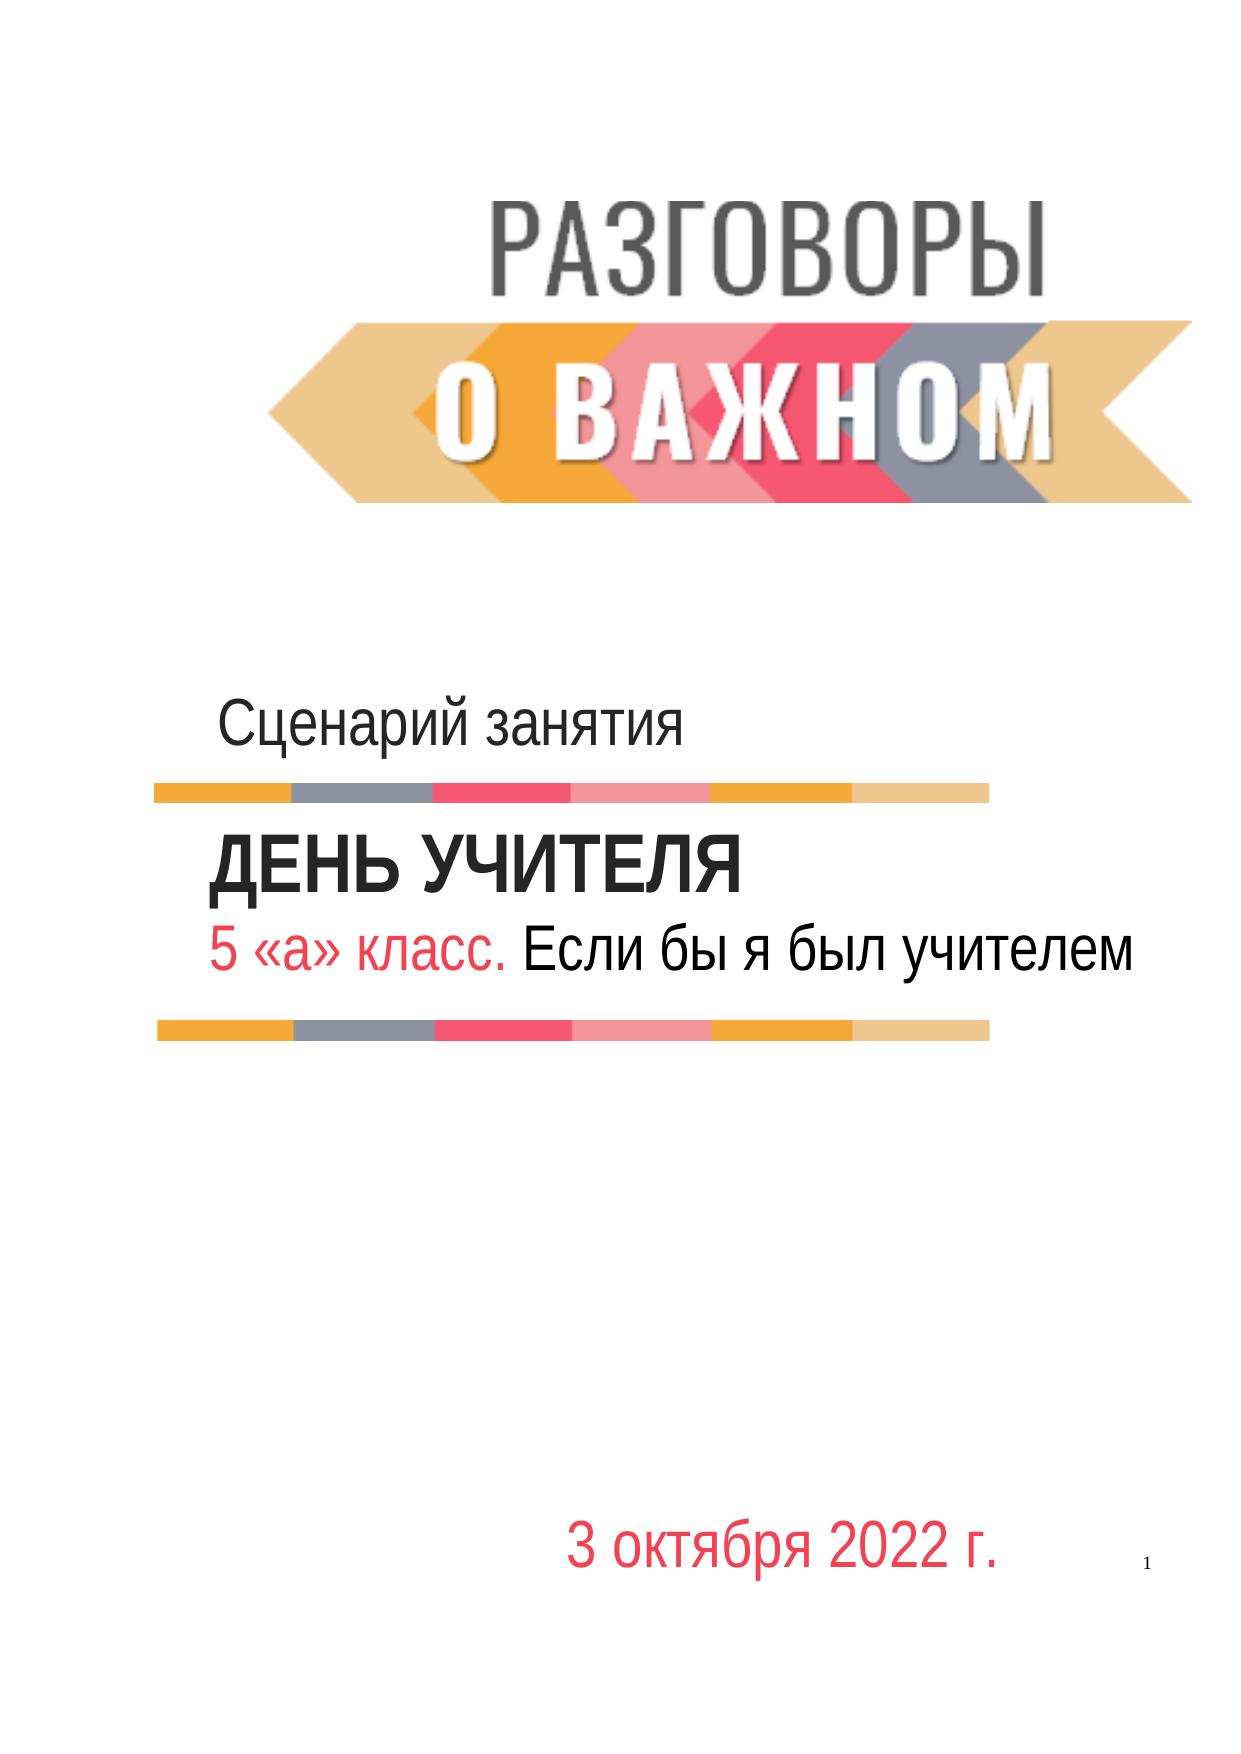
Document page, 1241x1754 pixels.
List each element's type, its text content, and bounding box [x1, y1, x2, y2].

picture [157, 1020, 990, 1041]
subtitle 3 октября 2022 г. [217, 1506, 1151, 1582]
subtitle Сценарий занятия [217, 683, 1151, 760]
title ДЕНЬ УЧИТЕЛЯ [209, 814, 1151, 910]
picture [267, 201, 1192, 503]
text 5 «а» класс. Если бы я был учителем [209, 910, 1151, 984]
picture [154, 783, 990, 803]
